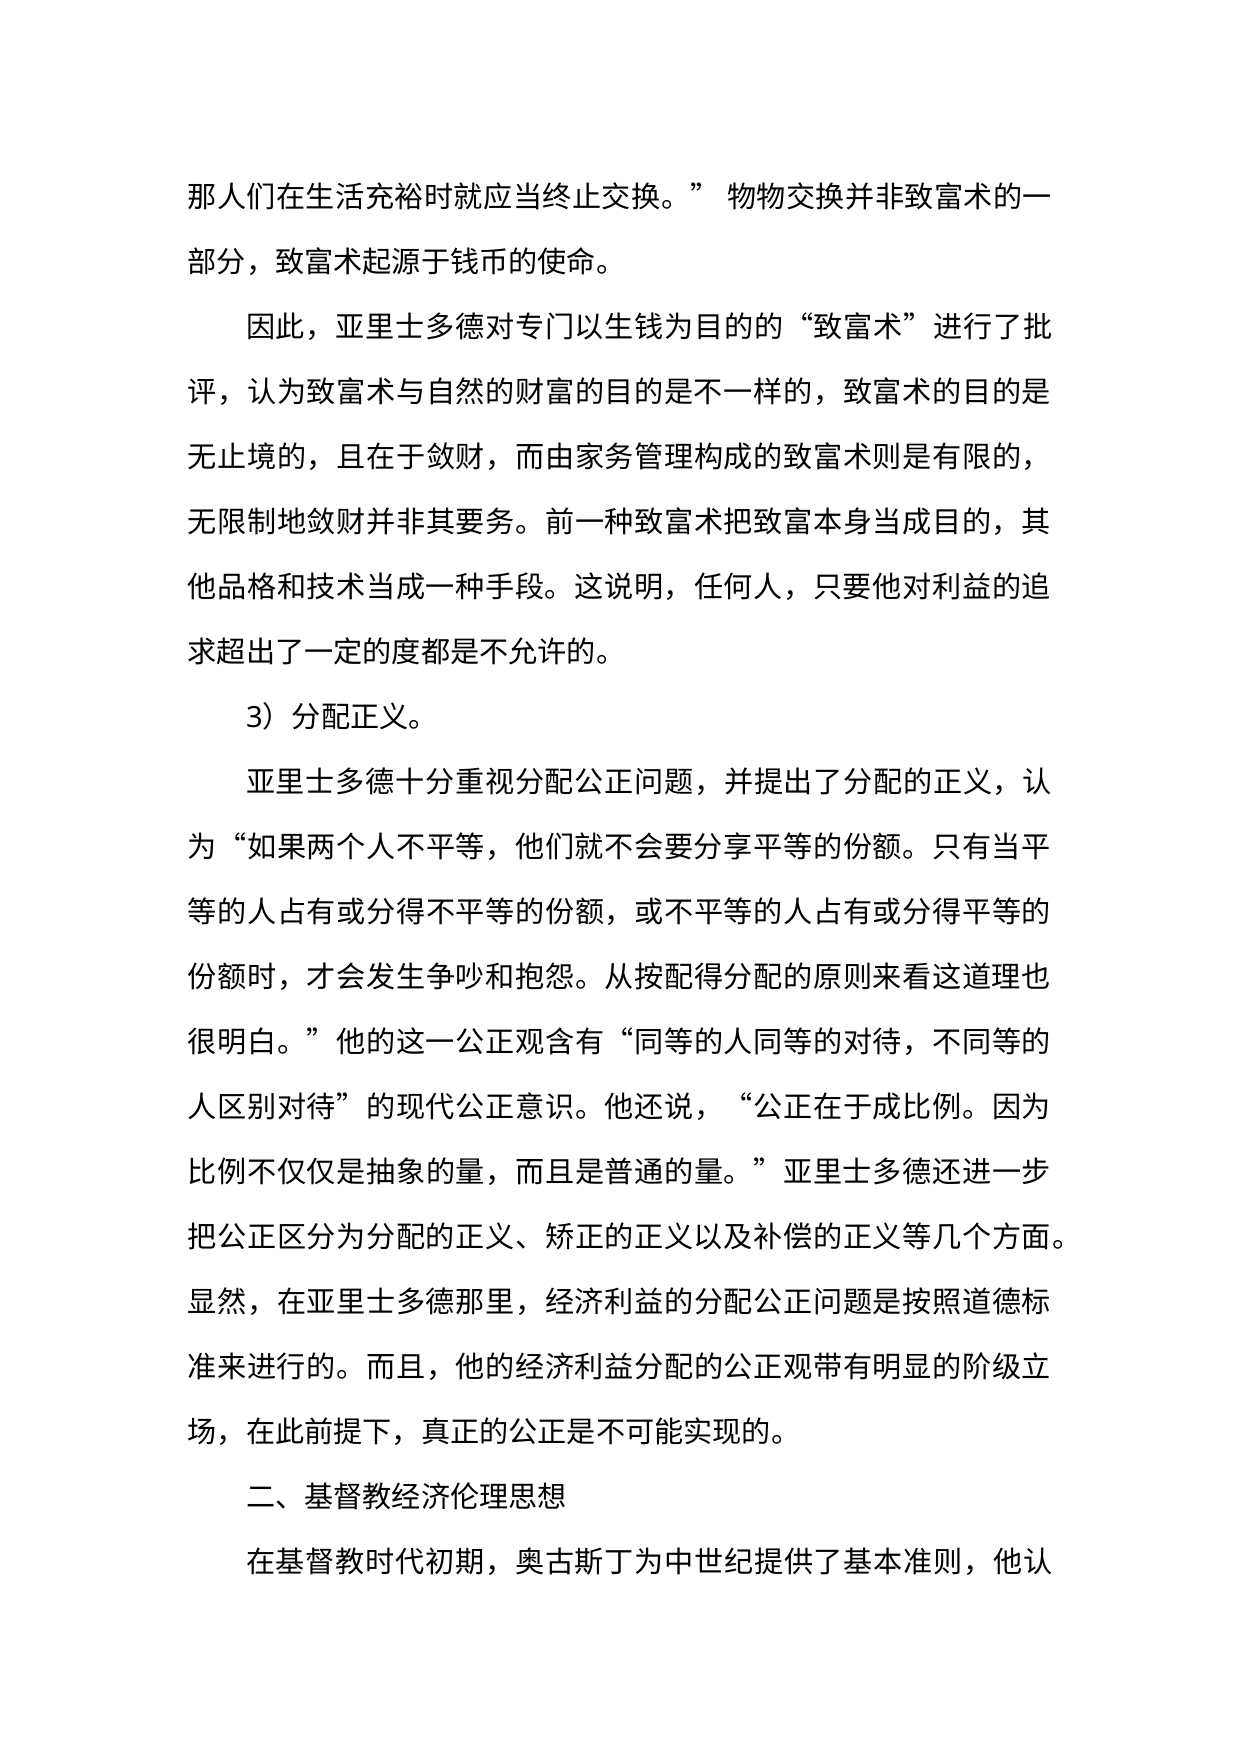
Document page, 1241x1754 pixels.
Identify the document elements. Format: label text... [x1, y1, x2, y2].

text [187, 1527, 1053, 1592]
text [187, 162, 1053, 292]
text 二、基督教经济伦理思想 [187, 1462, 1053, 1527]
text 因此，亚里士多德对专门以生钱为目的的“致富术”进行了批评，认为致富术与自然的财富的目的是不一样的，致富术的目的是无止境的，且在于敛财，而由家务管理构成的致富术则是有限的，无限制地敛财并非其要务。前一种致富术把致富本身当成目的，其他品格和技术当成一种手段。这说明，任何人，只要他对利益的追求超出了一定的度都是不允许的。 [187, 292, 1053, 682]
text 3）分配正义。 [187, 682, 1053, 747]
text 亚里士多德十分重视分配公正问题，并提出了分配的正义，认为“如果两个人不平等，他们就不会要分享平等的份额。只有当平等的人占有或分得不平等的份额，或不平等的人占有或分得平等的份额时，才会发生争吵和抱怨。从按配得分配的原则来看这道理也很明白。”他的这一公正观含有“同等的人同等的对待，不同等的人区别对待”的现代公正意识。他还说，“公正在于成比例。因为比例不仅仅是抽象的量，而且是普通的量。”亚里士多德还进一步把公正区分为分配的正义、矫正的正义以及补偿的正义等几个方面。显然，在亚里士多德那里，经济利益的分配公正问题是按照道德标准来进行的。而且，他的经济利益分配的公正观带有明显的阶级立场，在此前提下，真正的公正是不可能实现的。 [187, 747, 1053, 1462]
